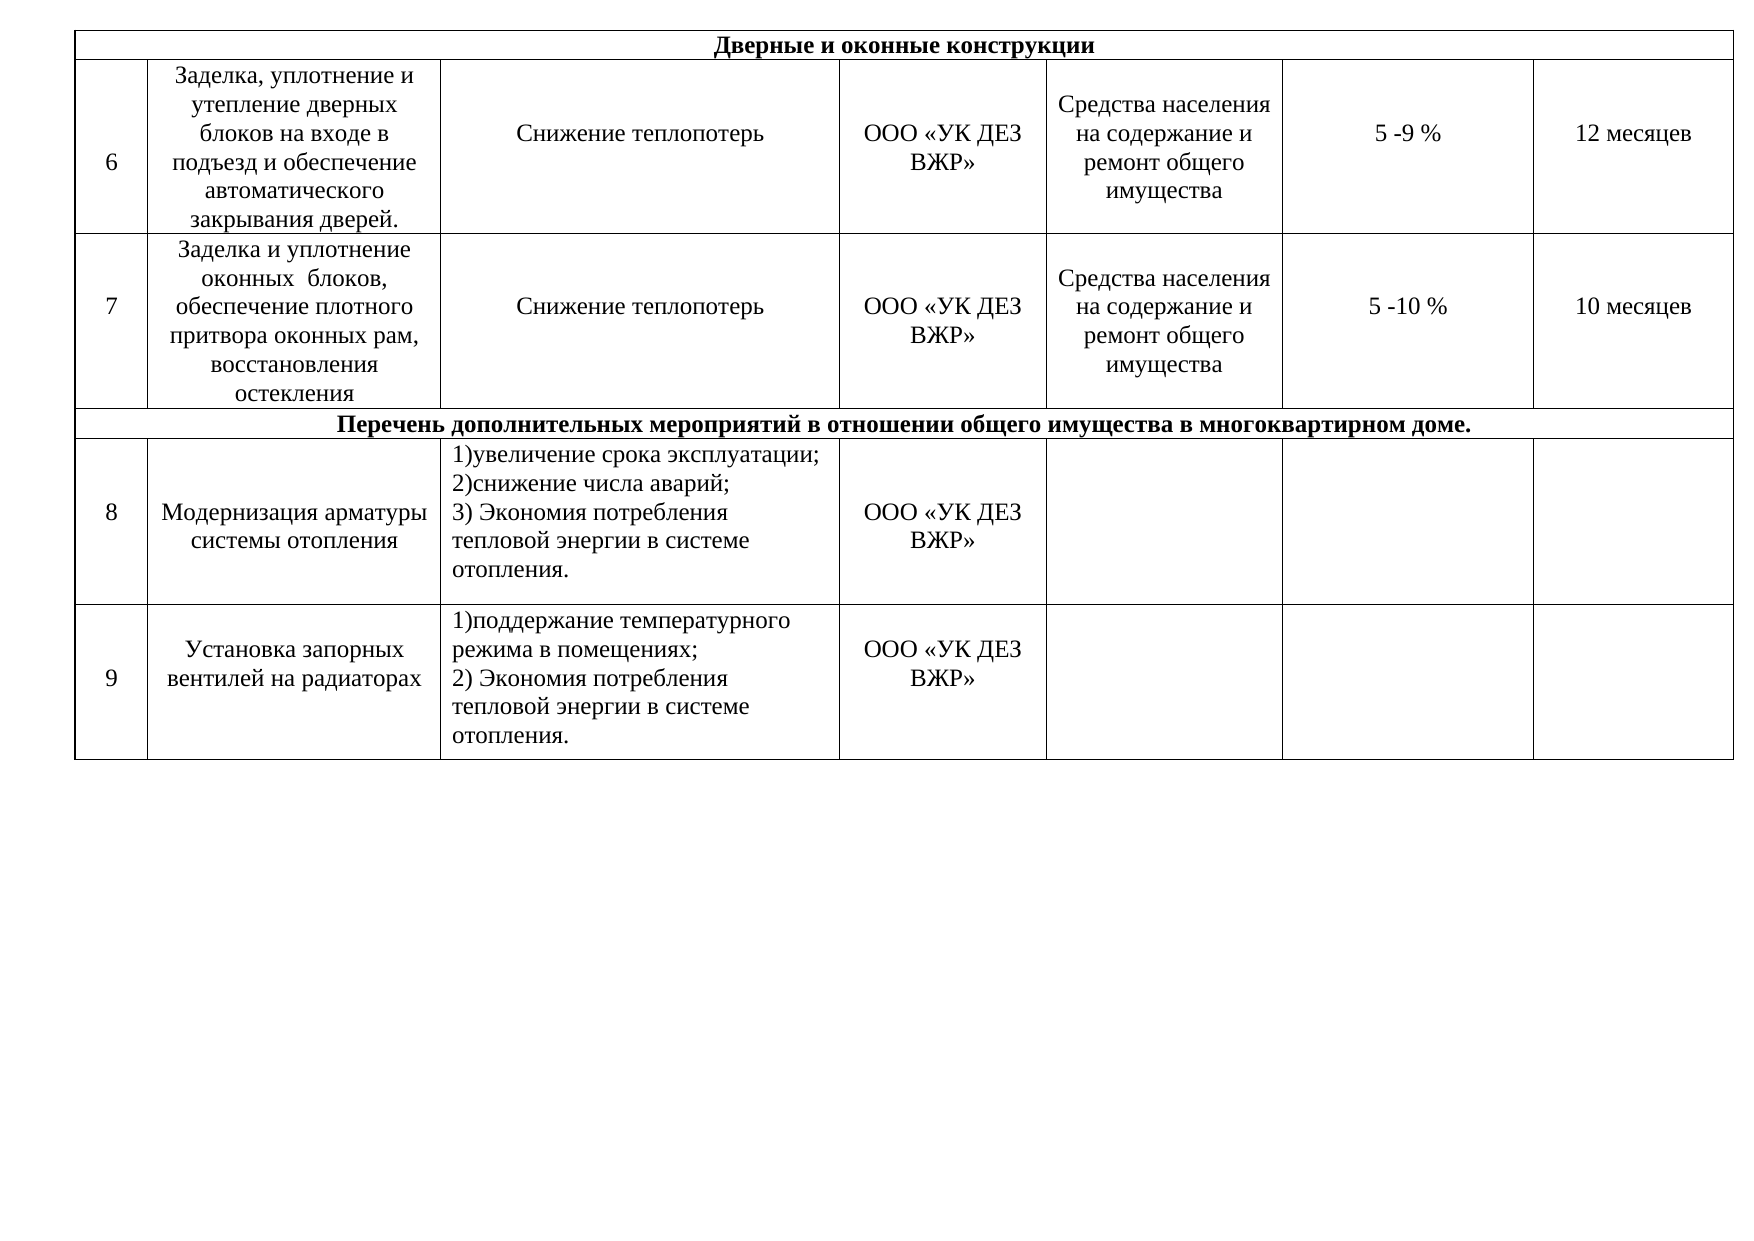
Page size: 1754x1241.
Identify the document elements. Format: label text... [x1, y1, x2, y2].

table_cell Средства населения на содержание и ремонт общего имущества [1047, 60, 1282, 233]
table_cell 9 [76, 605, 147, 758]
table_cell Заделка и уплотнение оконных блоков, обеспечение плотного притвора оконных рам, восстановления остекления [148, 234, 440, 408]
table_cell Перечень дополнительных мероприятий в отношении общего имущества в многоквартирном доме. [76, 409, 1733, 438]
table_cell [1534, 439, 1733, 604]
table_cell [1047, 605, 1282, 758]
table_cell 8 [76, 439, 147, 604]
table_cell [1534, 605, 1733, 758]
table_cell Снижение теплопотерь [441, 60, 839, 233]
table_cell Установка запорных вентилей на радиаторах [148, 605, 440, 758]
table_cell 1)поддержание температурного режима в помещениях; 2) Экономия потребления тепловой энергии в системе отопления. [441, 605, 839, 758]
table_cell Снижение теплопотерь [441, 234, 839, 408]
table_cell 6 [76, 60, 147, 233]
table_cell 1)увеличение срока эксплуатации; 2)снижение числа аварий; 3) Экономия потребления тепловой энергии в системе отопления. [441, 439, 839, 604]
table_cell [1283, 605, 1533, 758]
table_cell ООО «УК ДЕЗ ВЖР» [840, 605, 1046, 758]
table_cell Модернизация арматуры системы отопления [148, 439, 440, 604]
table_cell Заделка, уплотнение и утепление дверных блоков на входе в подъезд и обеспечение автоматического закрывания дверей. [148, 60, 440, 233]
table_cell Средства населения на содержание и ремонт общего имущества [1047, 234, 1282, 408]
table_cell [1047, 439, 1282, 604]
table_cell Дверные и оконные конструкции [76, 31, 1733, 59]
table_cell ООО «УК ДЕЗ ВЖР» [840, 60, 1046, 233]
table_cell [1283, 439, 1533, 604]
table_cell ООО «УК ДЕЗ ВЖР» [840, 234, 1046, 408]
table_cell 12 месяцев [1534, 60, 1733, 233]
table_cell 5 -9 % [1283, 60, 1533, 233]
table_cell 5 -10 % [1283, 234, 1533, 408]
table_cell 10 месяцев [1534, 234, 1733, 408]
table_cell ООО «УК ДЕЗ ВЖР» [840, 439, 1046, 604]
table_cell 7 [76, 234, 147, 408]
